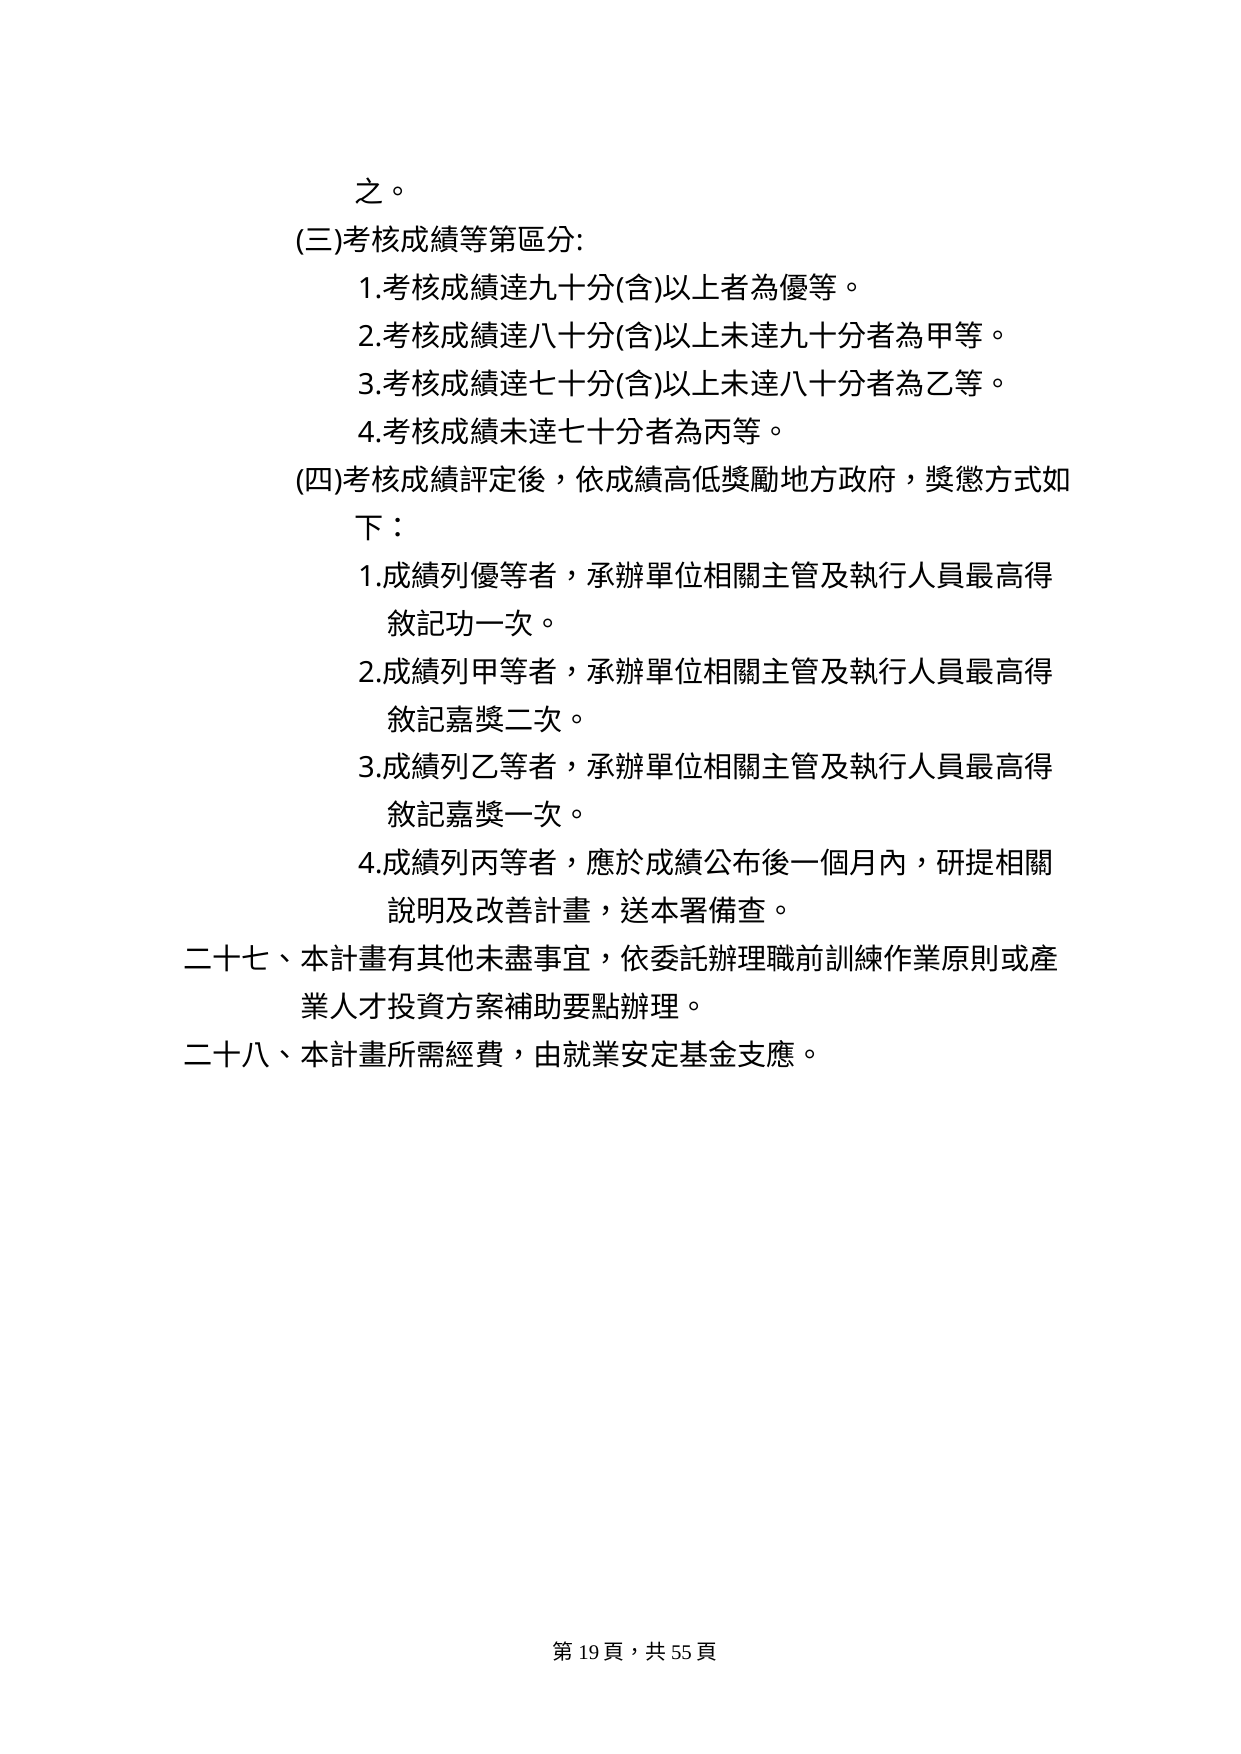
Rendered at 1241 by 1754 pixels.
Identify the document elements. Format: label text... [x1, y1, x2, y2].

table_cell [180, 165, 1081, 931]
table_cell 二十七、本計畫有其他未盡事宜，依委託辦理職前訓練作業原則或產業人才投資方案補助要點辦理。 二十八、本計畫所需經費，由就業安定基金支應。 [180, 931, 1081, 1075]
